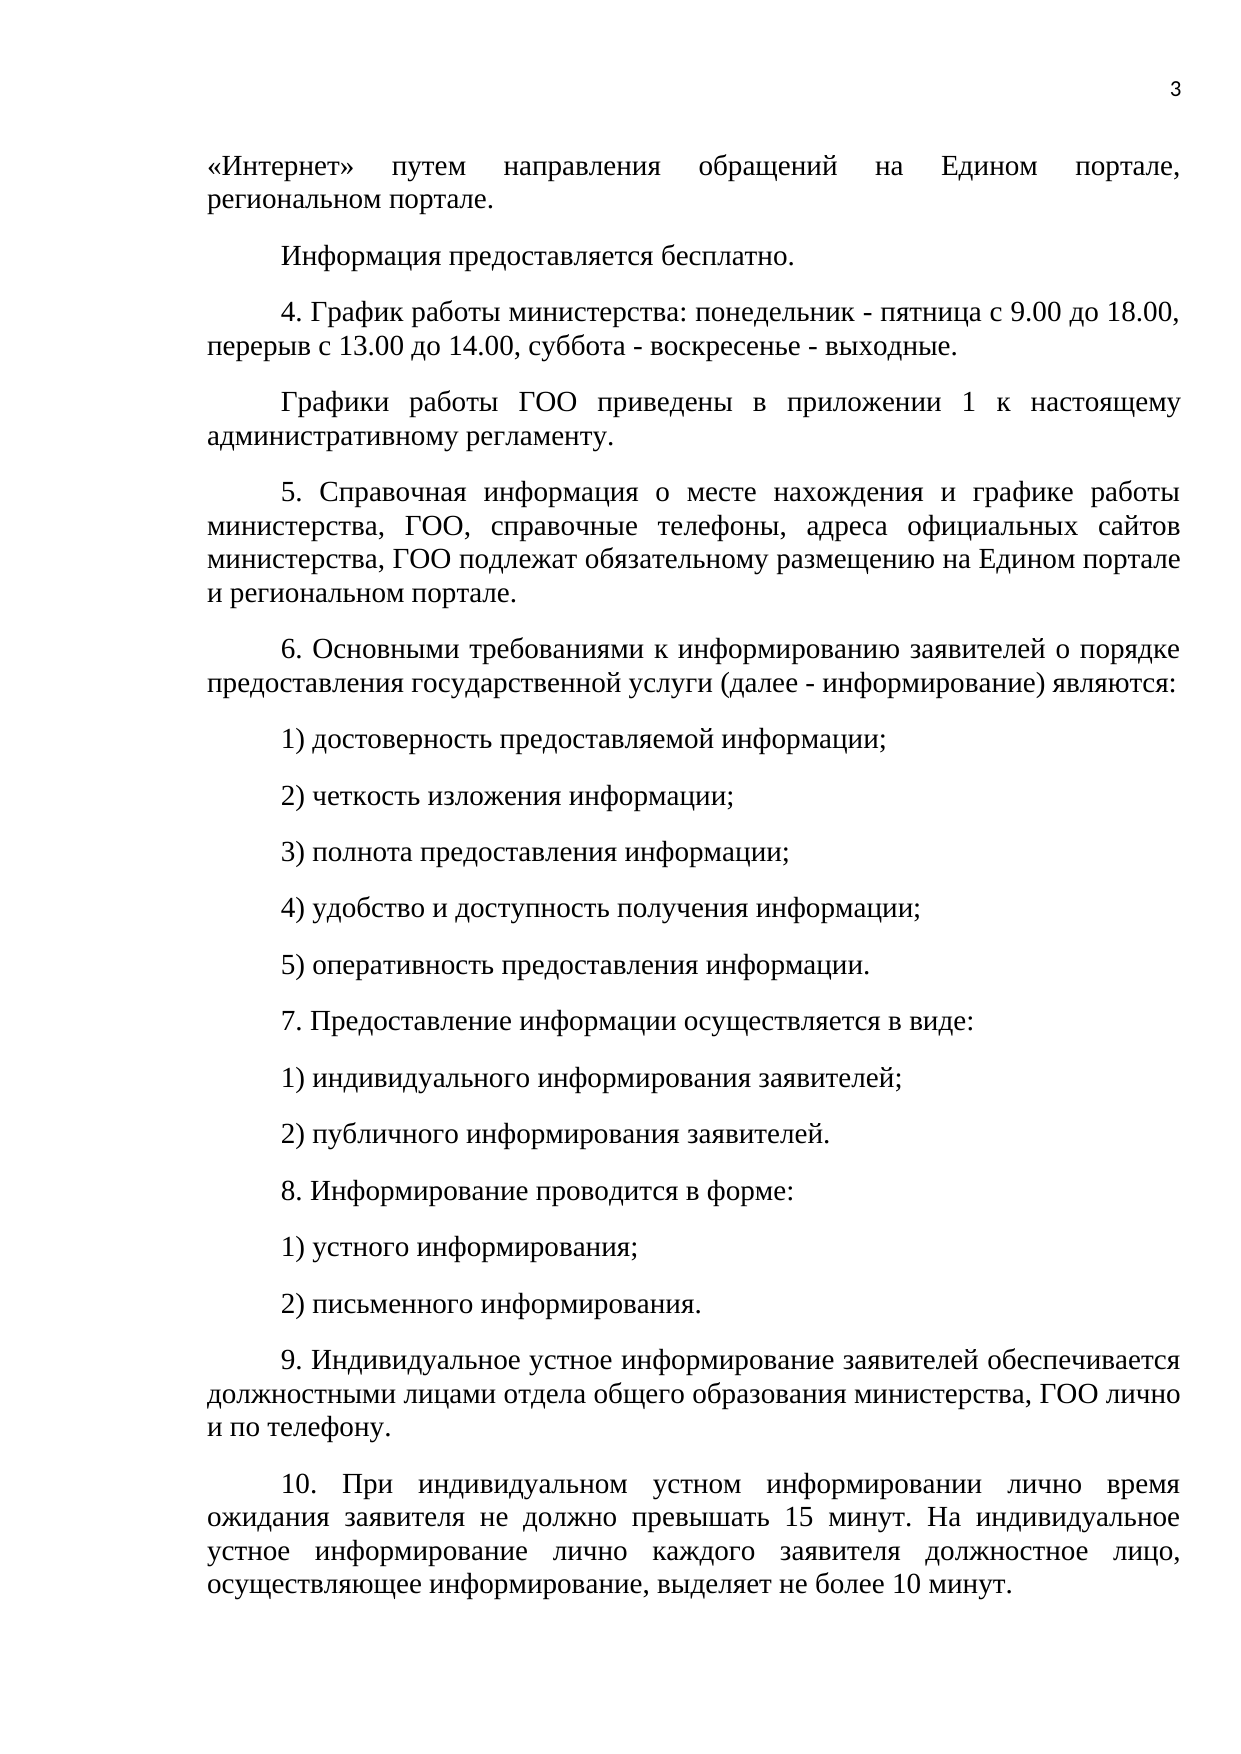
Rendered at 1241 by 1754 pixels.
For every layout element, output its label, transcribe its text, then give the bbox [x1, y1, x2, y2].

text 1) индивидуального информирования заявителей; [207, 1060, 1181, 1093]
text 4. График работы министерства: понедельник - пятница с 9.00 до 18.00, перерыв с 13.00 до 14.00, суббота - воскресенье - выходные. [207, 294, 1181, 361]
text 5. Справочная информация о месте нахождения и графике работы министерства, ГОО, справочные телефоны, адреса официальных сайтов министерства, ГОО подлежат обязательному размещению на Едином портале и региональном портале. [207, 474, 1181, 608]
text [207, 148, 1181, 215]
text 8. Информирование проводится в форме: [207, 1173, 1181, 1206]
text 2) четкость изложения информации; [207, 778, 1181, 811]
text 7. Предоставление информации осуществляется в виде: [207, 1003, 1181, 1037]
text 6. Основными требованиями к информированию заявителей о порядке предоставления государственной услуги (далее - информирование) являются: [207, 631, 1181, 698]
text 1) устного информирования; [207, 1229, 1181, 1263]
text Графики работы ГОО приведены в приложении 1 к настоящему административному регламенту. [207, 384, 1181, 451]
text 3) полнота предоставления информации; [207, 834, 1181, 868]
text 5) оперативность предоставления информации. [207, 947, 1181, 981]
text 9. Индивидуальное устное информирование заявителей обеспечивается должностными лицами отдела общего образования министерства, ГОО лично и по телефону. [207, 1342, 1181, 1443]
text 4) удобство и доступность получения информации; [207, 891, 1181, 924]
text 10. При индивидуальном устном информировании лично время ожидания заявителя не должно превышать 15 минут. На индивидуальное устное информирование лично каждого заявителя должностное лицо, осуществляющее информирование, выделяет не более 10 минут. [207, 1466, 1181, 1600]
text 2) письменного информирования. [207, 1286, 1181, 1319]
text Информация предоставляется бесплатно. [207, 238, 1181, 271]
text 2) публичного информирования заявителей. [207, 1116, 1181, 1150]
text 1) достоверность предоставляемой информации; [207, 721, 1181, 755]
